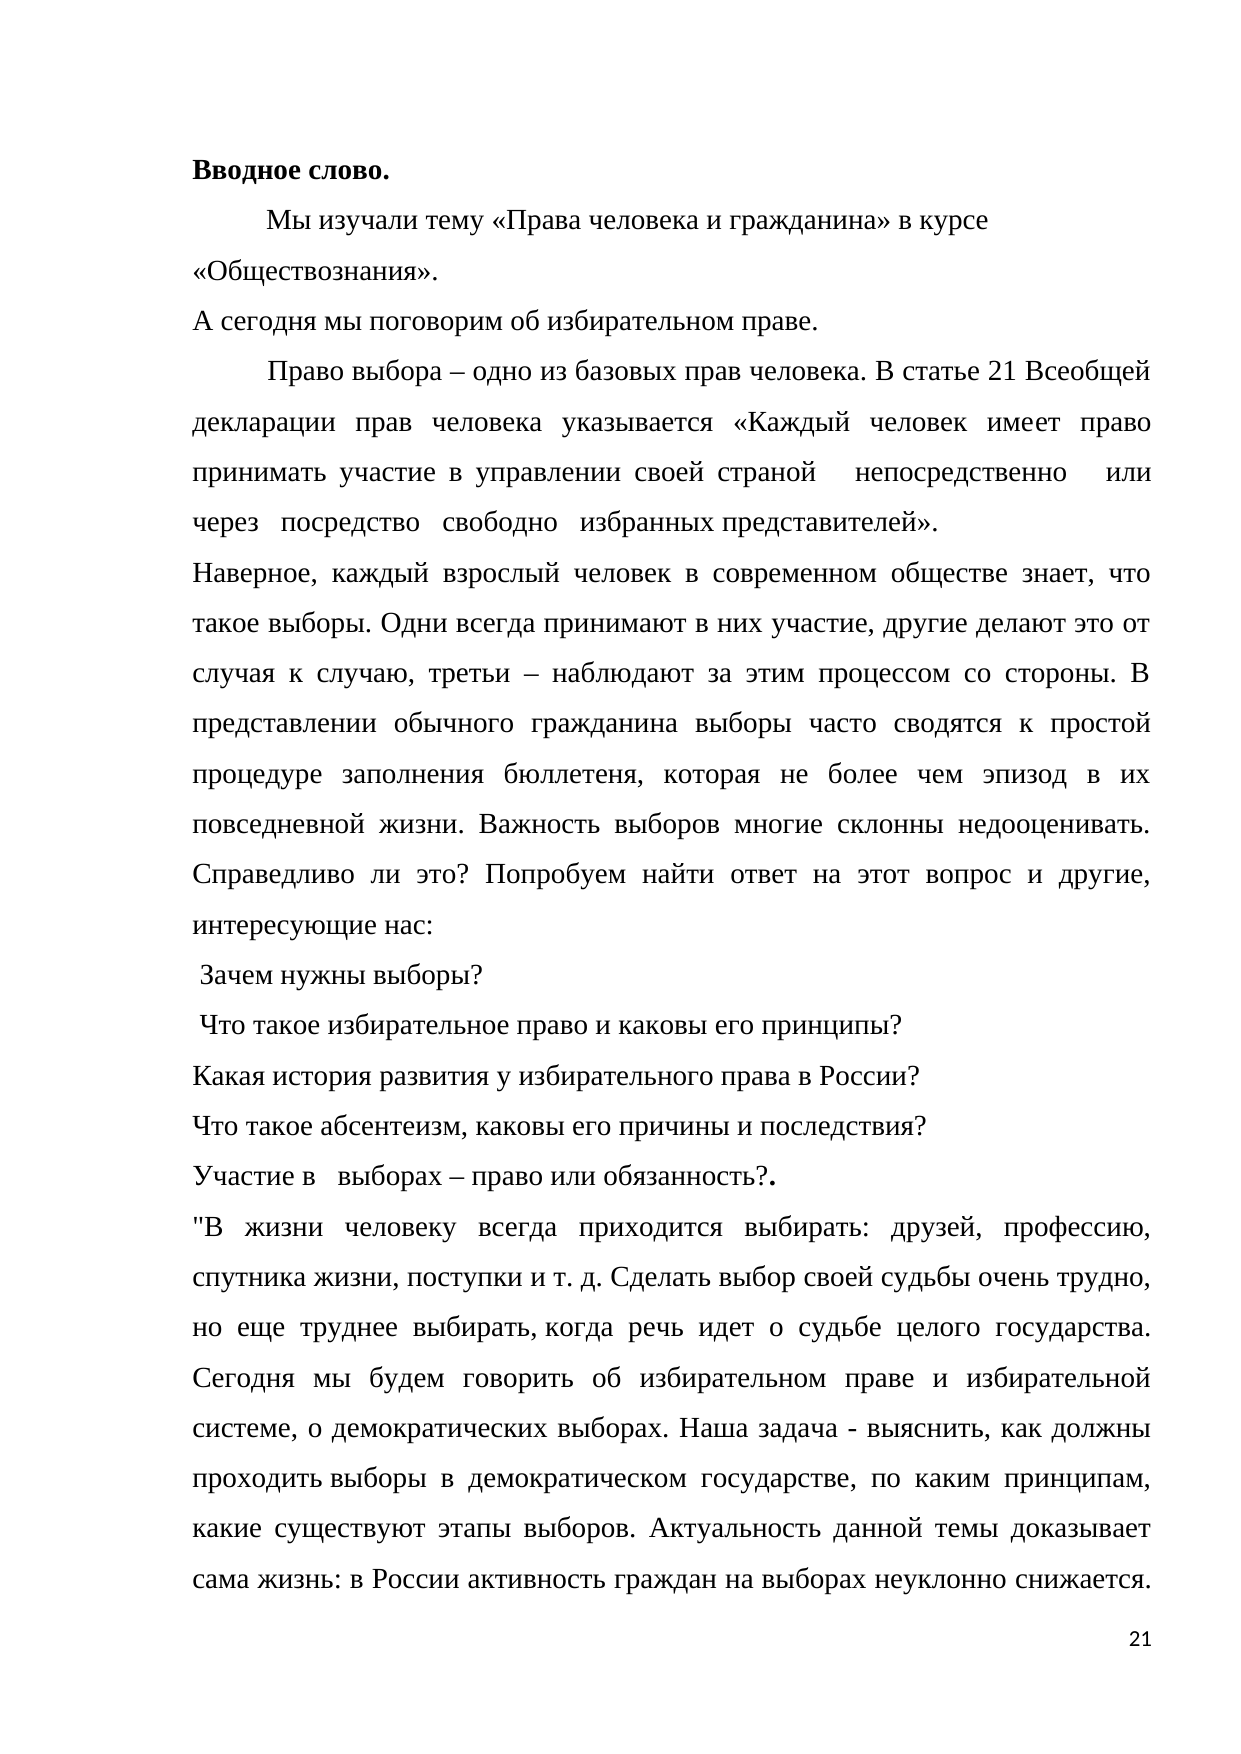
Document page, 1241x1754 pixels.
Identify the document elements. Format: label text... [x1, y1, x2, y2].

text Какая история развития у избирательного права в России? [192, 1058, 1152, 1091]
text Участие в выборах – право или обязанность?. [192, 1158, 1152, 1192]
text Право выбора – одно из базовых прав человека. В статье 21 Всеобщей декларации прав человека указывается «Каждый человек имеет право принимать участие в управлении своей страной непосредственно или через посредство свободно избранных представителей». [192, 353, 1152, 538]
text Что такое абсентеизм, каковы его причины и последствия? [192, 1108, 1152, 1142]
text Что такое избирательное право и каковы его принципы? [192, 1007, 1152, 1041]
text Мы изучали тему «Права человека и гражданина» в курсе «Обществознания». [192, 202, 1152, 286]
text Вводное слово. [192, 152, 1152, 186]
text Наверное, каждый взрослый человек в современном обществе знает, что такое выборы. Одни всегда принимают в них участие, другие делают это от случая к случаю, третьи – наблюдают за этим процессом со стороны. В представлении обычного гражданина выборы часто сводятся к простой процедуре заполнения бюллетеня, которая не более чем эпизод в их повседневной жизни. Важность выборов многие склонны недооценивать. Справедливо ли это? Попробуем найти ответ на этот вопрос и другие, интересующие нас: [192, 555, 1152, 940]
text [192, 1209, 1152, 1594]
text А сегодня мы поговорим об избирательном праве. [192, 303, 1152, 337]
text Зачем нужны выборы? [192, 957, 1152, 991]
